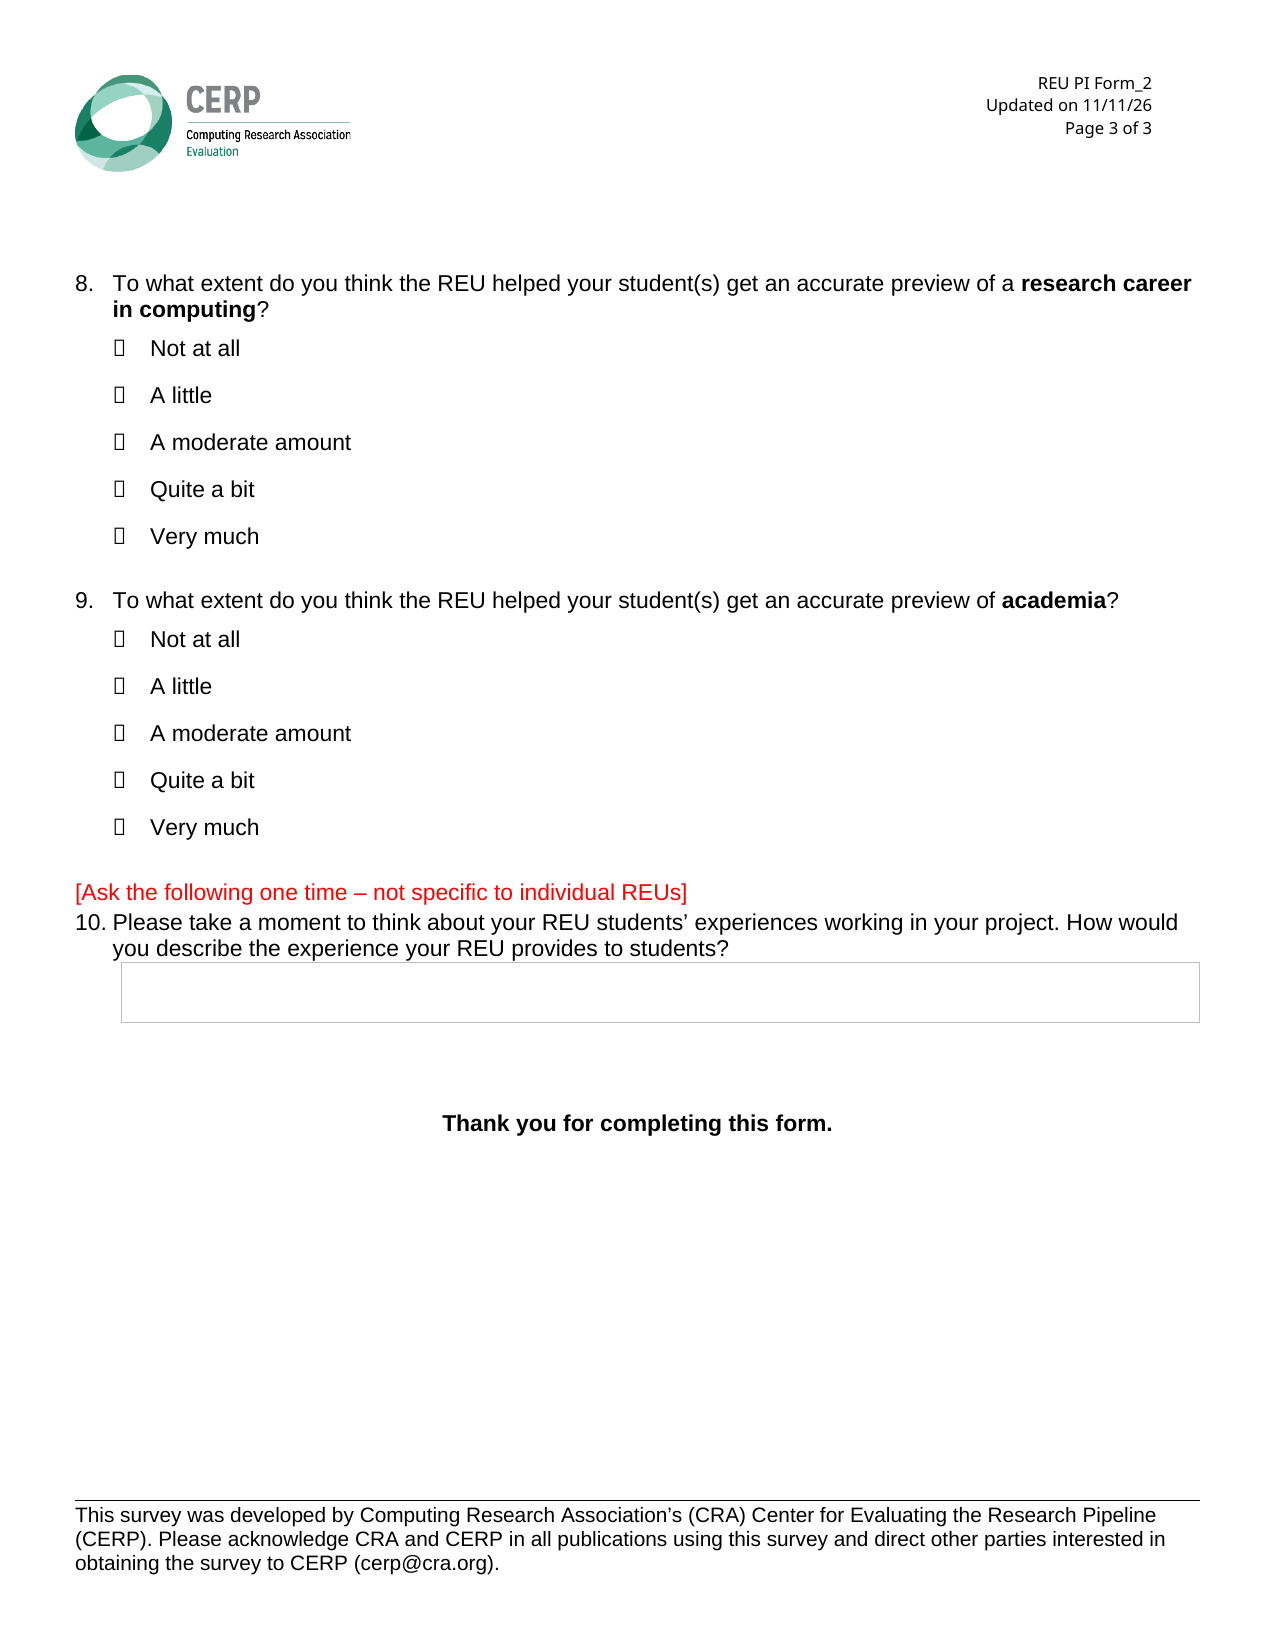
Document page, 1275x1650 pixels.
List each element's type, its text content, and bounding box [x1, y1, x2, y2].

list A little [112, 369, 1200, 416]
list To what extent do you think the REU helped your student(s) get an accurate preview of a research career in computing? [75, 269, 1200, 322]
list Very much [112, 802, 1200, 849]
list Quite a bit [112, 755, 1200, 802]
list Quite a bit [112, 463, 1200, 510]
list A little [112, 661, 1200, 708]
list Please take a moment to think about your REU students’ experiences working in your project. How would you describe the experience your REU provides to students? [75, 909, 1200, 962]
text Thank you for completing this form. [75, 1109, 1200, 1136]
list Not at all [112, 322, 1200, 369]
list Very much [112, 510, 1200, 557]
list A moderate amount [112, 416, 1200, 463]
list To what extent do you think the REU helped your student(s) get an accurate preview of academia? [75, 587, 1200, 614]
picture [75, 75, 351, 172]
table_header [122, 963, 1199, 1022]
text [Ask the following one time – not specific to individual REUs] [75, 879, 1200, 905]
list A moderate amount [112, 708, 1200, 755]
list Not at all [112, 614, 1200, 661]
